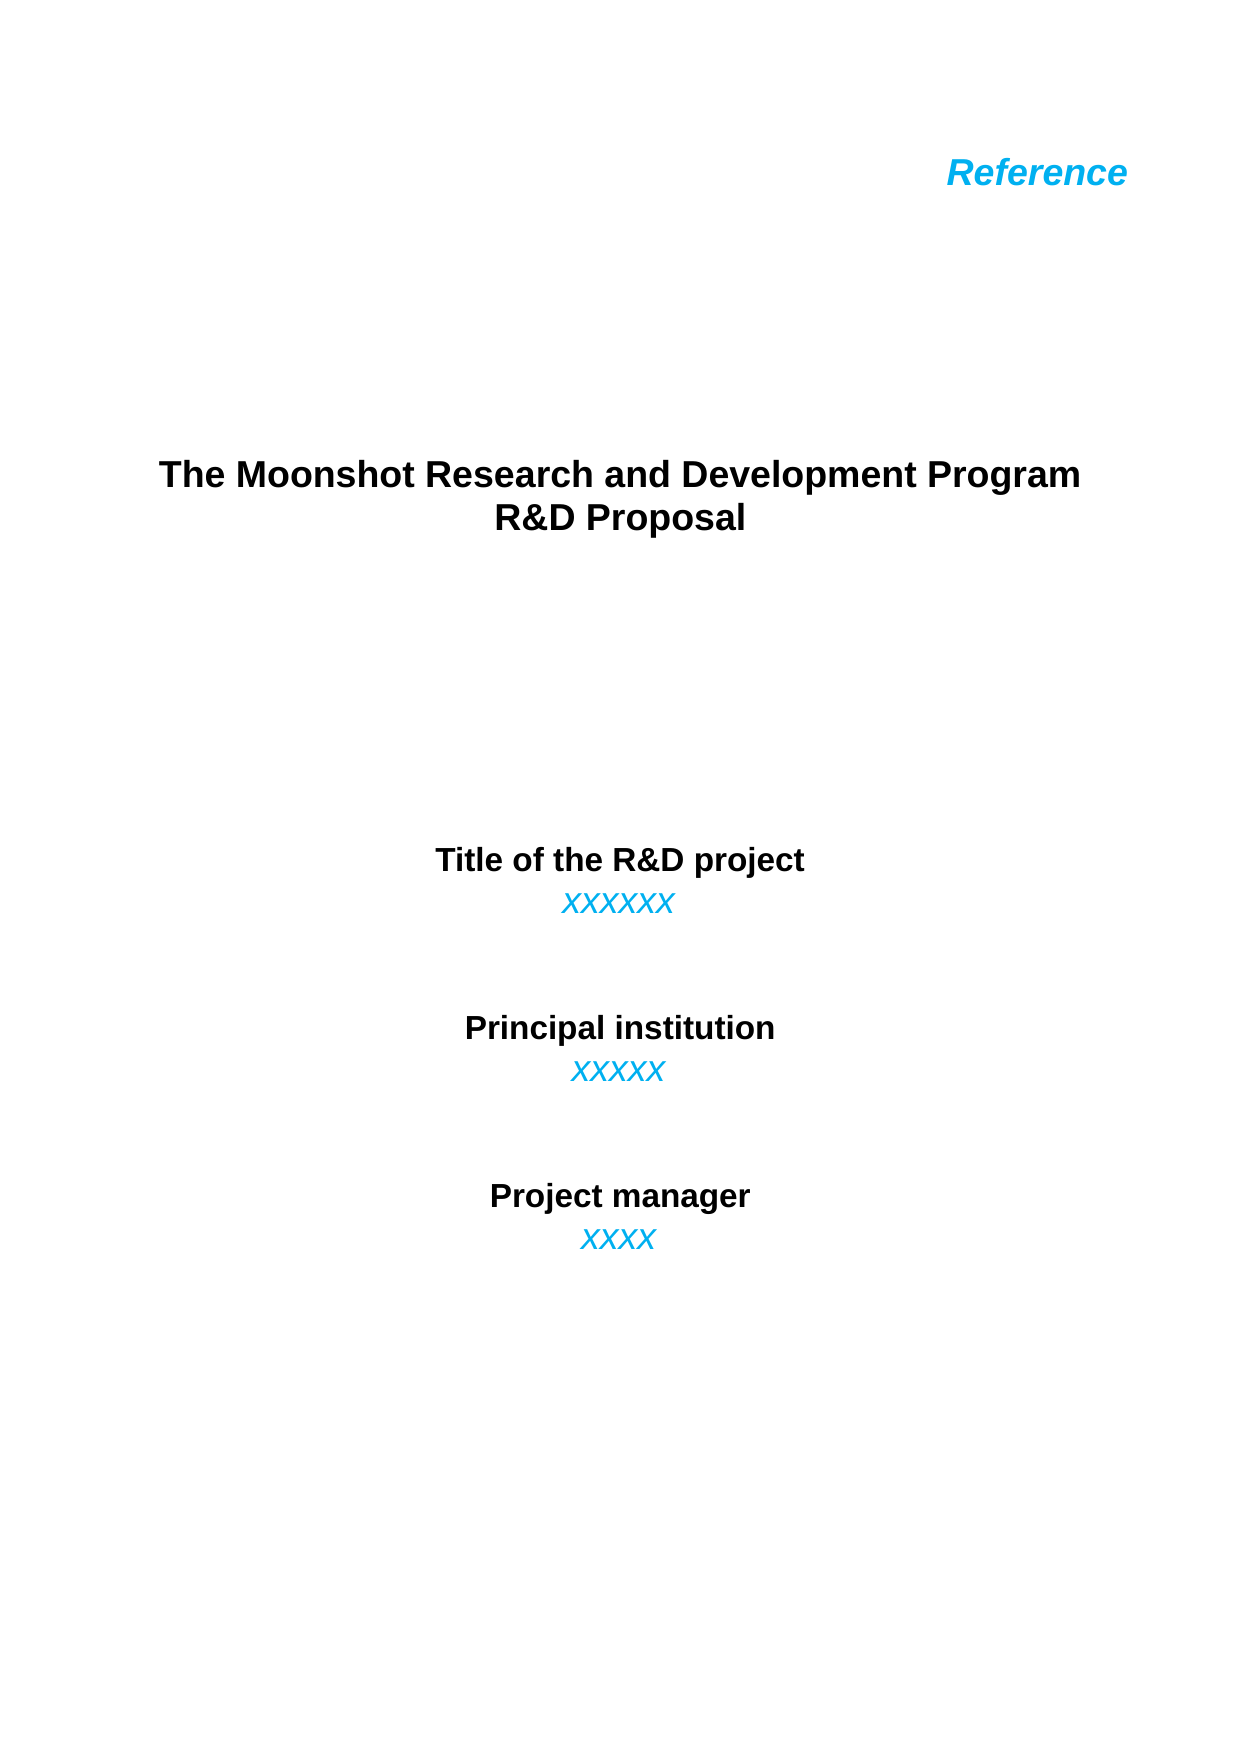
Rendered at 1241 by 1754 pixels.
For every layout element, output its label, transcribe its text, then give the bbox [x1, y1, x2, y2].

text xxxx [112, 1214, 1128, 1257]
text Project manager [112, 1176, 1128, 1214]
text Principal institution [112, 1008, 1128, 1046]
text Reference [112, 150, 1128, 193]
text Title of the R&D project [112, 840, 1128, 878]
text R&D Proposal [112, 495, 1128, 538]
text xxxxxx [112, 878, 1128, 922]
text xxxxx [112, 1046, 1128, 1089]
text The Moonshot Research and Development Program [112, 452, 1128, 495]
